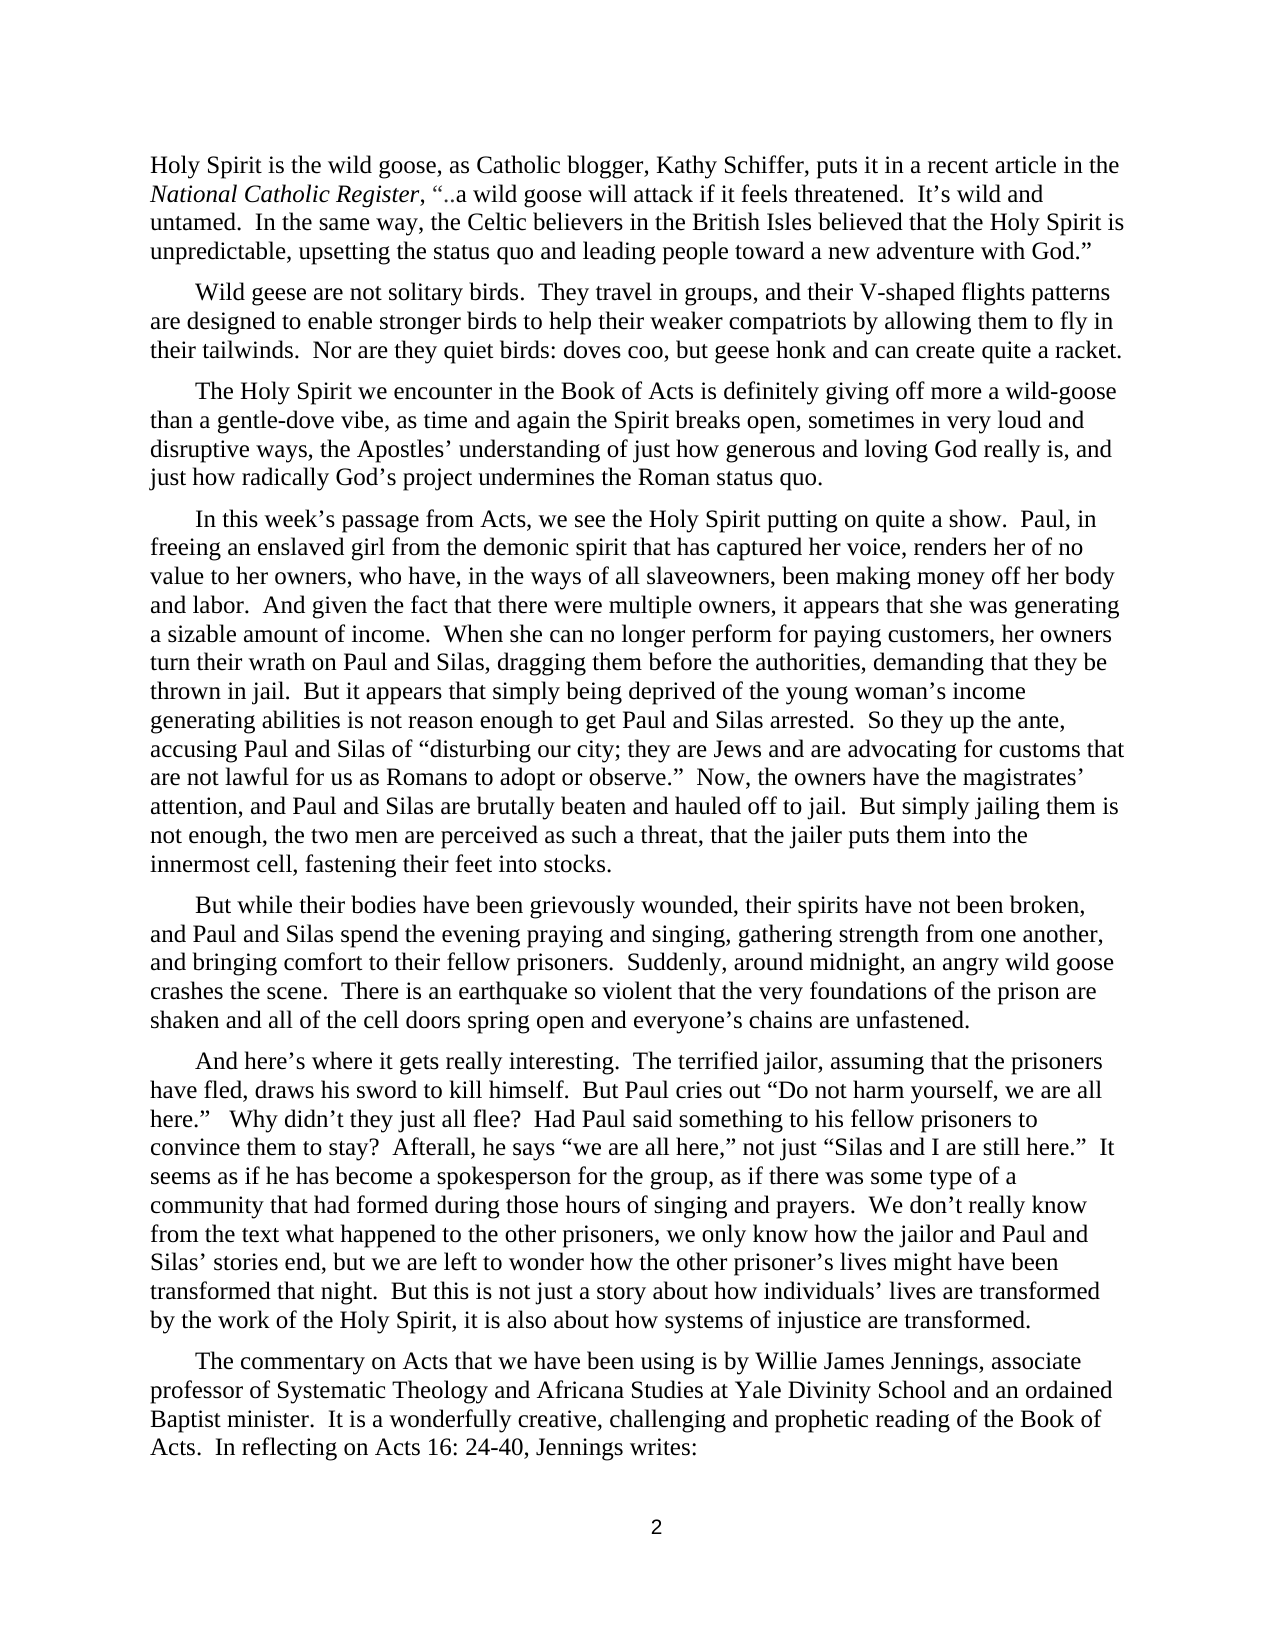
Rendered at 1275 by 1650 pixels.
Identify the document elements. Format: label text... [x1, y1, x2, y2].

text In this week’s passage from Acts, we see the Holy Spirit putting on quite a show. Paul, in freeing an enslaved girl from the demonic spirit that has captured her voice, renders her of no value to her owners, who have, in the ways of all slaveowners, been making money off her body and labor. And given the fact that there were multiple owners, it appears that she was generating a sizable amount of income. When she can no longer perform for paying customers, her owners turn their wrath on Paul and Silas, dragging them before the authorities, demanding that they be thrown in jail. But it appears that simply being deprived of the young woman’s income generating abilities is not reason enough to get Paul and Silas arrested. So they up the ante, accusing Paul and Silas of “disturbing our city; they are Jews and are advocating for customs that are not lawful for us as Romans to adopt or observe.” Now, the owners have the magistrates’ attention, and Paul and Silas are brutally beaten and hauled off to jail. But simply jailing them is not enough, the two men are perceived as such a threat, that the jailer puts them into the innermost cell, fastening their feet into stocks. [150, 504, 1125, 877]
text The Holy Spirit we encounter in the Book of Acts is definitely giving off more a wild-goose than a gentle-dove vibe, as time and again the Spirit breaks open, sometimes in very loud and disruptive ways, the Apostles’ understanding of just how generous and loving God really is, and just how radically God’s project undermines the Roman status quo. [150, 376, 1125, 491]
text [150, 150, 1125, 265]
text And here’s where it gets really interesting. The terrified jailor, assuming that the prisoners have fled, draws his sword to kill himself. But Paul cries out “Do not harm yourself, we are all here.” Why didn’t they just all flee? Had Paul said something to his fellow prisoners to convince them to stay? Afterall, he says “we are all here,” not just “Silas and I are still here.” It seems as if he has become a spokesperson for the group, as if there was some type of a community that had formed during those hours of singing and prayers. We don’t really know from the text what happened to the other prisoners, we only know how the jailor and Paul and Silas’ stories end, but we are left to wonder how the other prisoner’s lives might have been transformed that night. But this is not just a story about how individuals’ lives are transformed by the work of the Holy Spirit, it is also about how systems of injustice are transformed. [150, 1046, 1125, 1334]
text But while their bodies have been grievously wounded, their spirits have not been broken, and Paul and Silas spend the evening praying and singing, gathering strength from one another, and bringing comfort to their fellow prisoners. Suddenly, around midnight, an angry wild goose crashes the scene. There is an earthquake so violent that the very foundations of the prison are shaken and all of the cell doors spring open and everyone’s chains are unfastened. [150, 890, 1125, 1034]
text The commentary on Acts that we have been using is by Willie James Jennings, associate professor of Systematic Theology and Africana Studies at Yale Divinity School and an ordained Baptist minister. It is a wonderfully creative, challenging and prophetic reading of the Book of Acts. In reflecting on Acts 16: 24-40, Jennings writes: [150, 1346, 1125, 1461]
text Wild geese are not solitary birds. They travel in groups, and their V-shaped flights patterns are designed to enable stronger birds to help their weaker compatriots by allowing them to fly in their tailwinds. Nor are they quiet birds: doves coo, but geese honk and can create quite a racket. [150, 277, 1125, 364]
